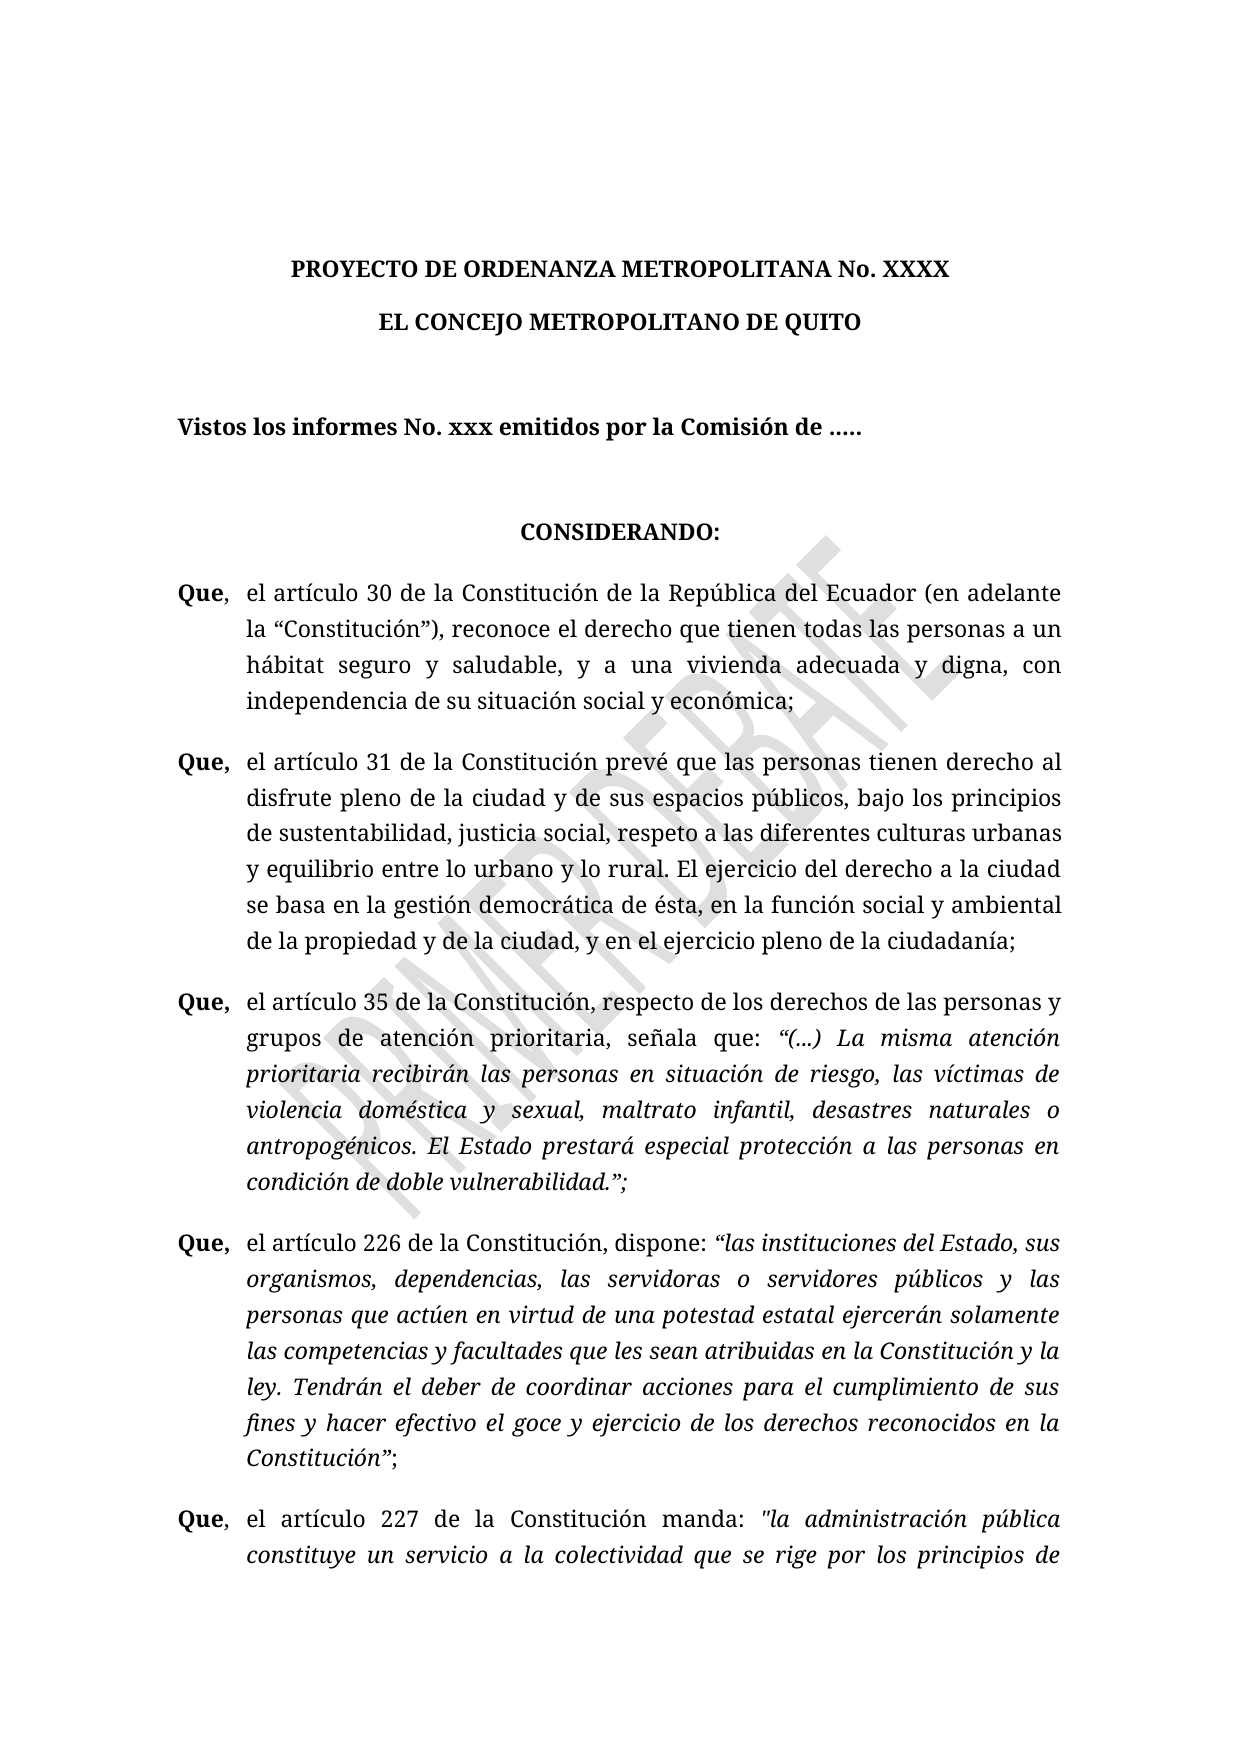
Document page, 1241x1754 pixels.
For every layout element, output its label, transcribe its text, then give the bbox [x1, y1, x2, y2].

text Vistos los informes No. xxx emitidos por la Comisión de ..... [177, 411, 1063, 442]
text Que, el artículo 31 de la Constitución prevé que las personas tienen derecho al disfrute pleno de la ciudad y de sus espacios públicos, bajo los principios de sustentabilidad, justicia social, respeto a las diferentes culturas urbanas y equilibrio entre lo urbano y lo rural. El ejercicio del derecho a la ciudad se basa en la gestión democrática de ésta, en la función social y ambiental de la propiedad y de la ciudad, y en el ejercicio pleno de la ciudadanía; [177, 746, 1063, 956]
text CONSIDERANDO: [177, 516, 1063, 547]
text PROYECTO DE ORDENANZA METROPOLITANA No. XXXX [177, 253, 1063, 284]
text Que, el artículo 35 de la Constitución, respecto de los derechos de las personas y grupos de atención prioritaria, señala que: “(...) La misma atención prioritaria recibirán las personas en situación de riesgo, las víctimas de violencia doméstica y sexual, maltrato infantil, desastres naturales o antropogénicos. El Estado prestará especial protección a las personas en condición de doble vulnerabilidad.”; [177, 986, 1063, 1197]
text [177, 1503, 1063, 1571]
text Que, el artículo 226 de la Constitución, dispone: “las instituciones del Estado, sus organismos, dependencias, las servidoras o servidores públicos y las personas que actúen en virtud de una potestad estatal ejercerán solamente las competencias y facultades que les sean atribuidas en la Constitución y la ley. Tendrán el deber de coordinar acciones para el cumplimiento de sus fines y hacer efectivo el goce y ejercicio de los derechos reconocidos en la Constitución”; [177, 1227, 1063, 1474]
text EL CONCEJO METROPOLITANO DE QUITO [177, 305, 1063, 337]
text Que, el artículo 30 de la Constitución de la República del Ecuador (en adelante la “Constitución”), reconoce el derecho que tienen todas las personas a un hábitat seguro y saludable, y a una vivienda adecuada y digna, con independencia de su situación social y económica; [177, 577, 1063, 716]
